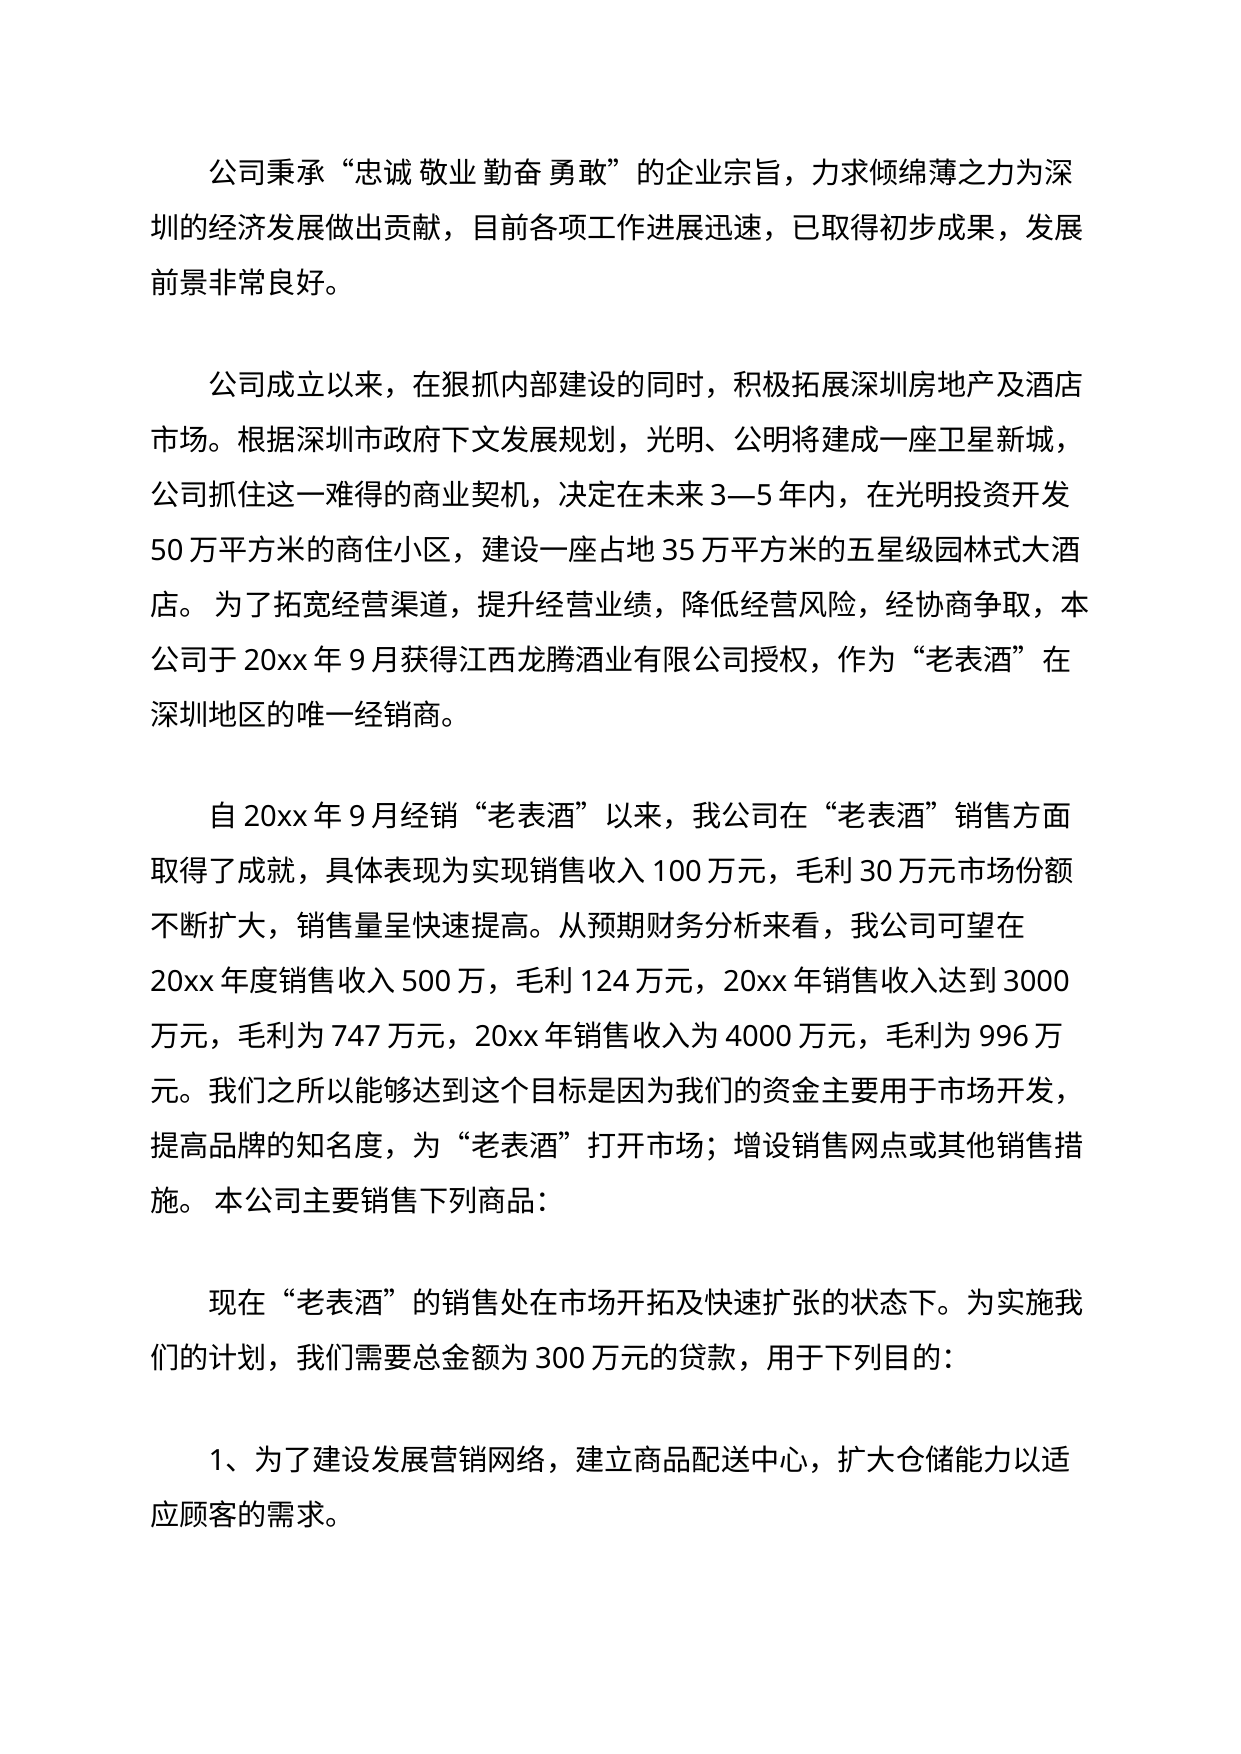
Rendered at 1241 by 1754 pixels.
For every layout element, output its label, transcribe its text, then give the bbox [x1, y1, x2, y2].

text 自20xx年9月经销“老表酒”以来，我公司在“老表酒”销售方面取得了成就，具体表现为实现销售收入100万元，毛利30万元市场份额不断扩大，销售量呈快速提高。从预期财务分析来看，我公司可望在20xx年度销售收入500万，毛利124万元，20xx年销售收入达到3000万元，毛利为747万元，20xx年销售收入为4000万元，毛利为996万元。我们之所以能够达到这个目标是因为我们的资金主要用于市场开发，提高品牌的知名度，为“老表酒”打开市场；增设销售网点或其他销售措施。 本公司主要销售下列商品： [150, 793, 1090, 1220]
text 1、为了建设发展营销网络，建立商品配送中心，扩大仓储能力以适应顾客的需求。 [150, 1436, 1090, 1534]
text 公司秉承“忠诚 敬业 勤奋 勇敢”的企业宗旨，力求倾绵薄之力为深圳的经济发展做出贡献，目前各项工作进展迅速，已取得初步成果，发展前景非常良好。 [150, 150, 1090, 302]
text 现在“老表酒”的销售处在市场开拓及快速扩张的状态下。为实施我们的计划，我们需要总金额为300万元的贷款，用于下列目的： [150, 1279, 1090, 1377]
text 公司成立以来，在狠抓内部建设的同时，积极拓展深圳房地产及酒店市场。根据深圳市政府下文发展规划，光明、公明将建成一座卫星新城，公司抓住这一难得的商业契机，决定在未来3—5年内，在光明投资开发50万平方米的商住小区，建设一座占地35万平方米的五星级园林式大酒店。 为了拓宽经营渠道，提升经营业绩，降低经营风险，经协商争取，本公司于20xx年9月获得江西龙腾酒业有限公司授权，作为“老表酒”在深圳地区的唯一经销商。 [150, 362, 1090, 733]
